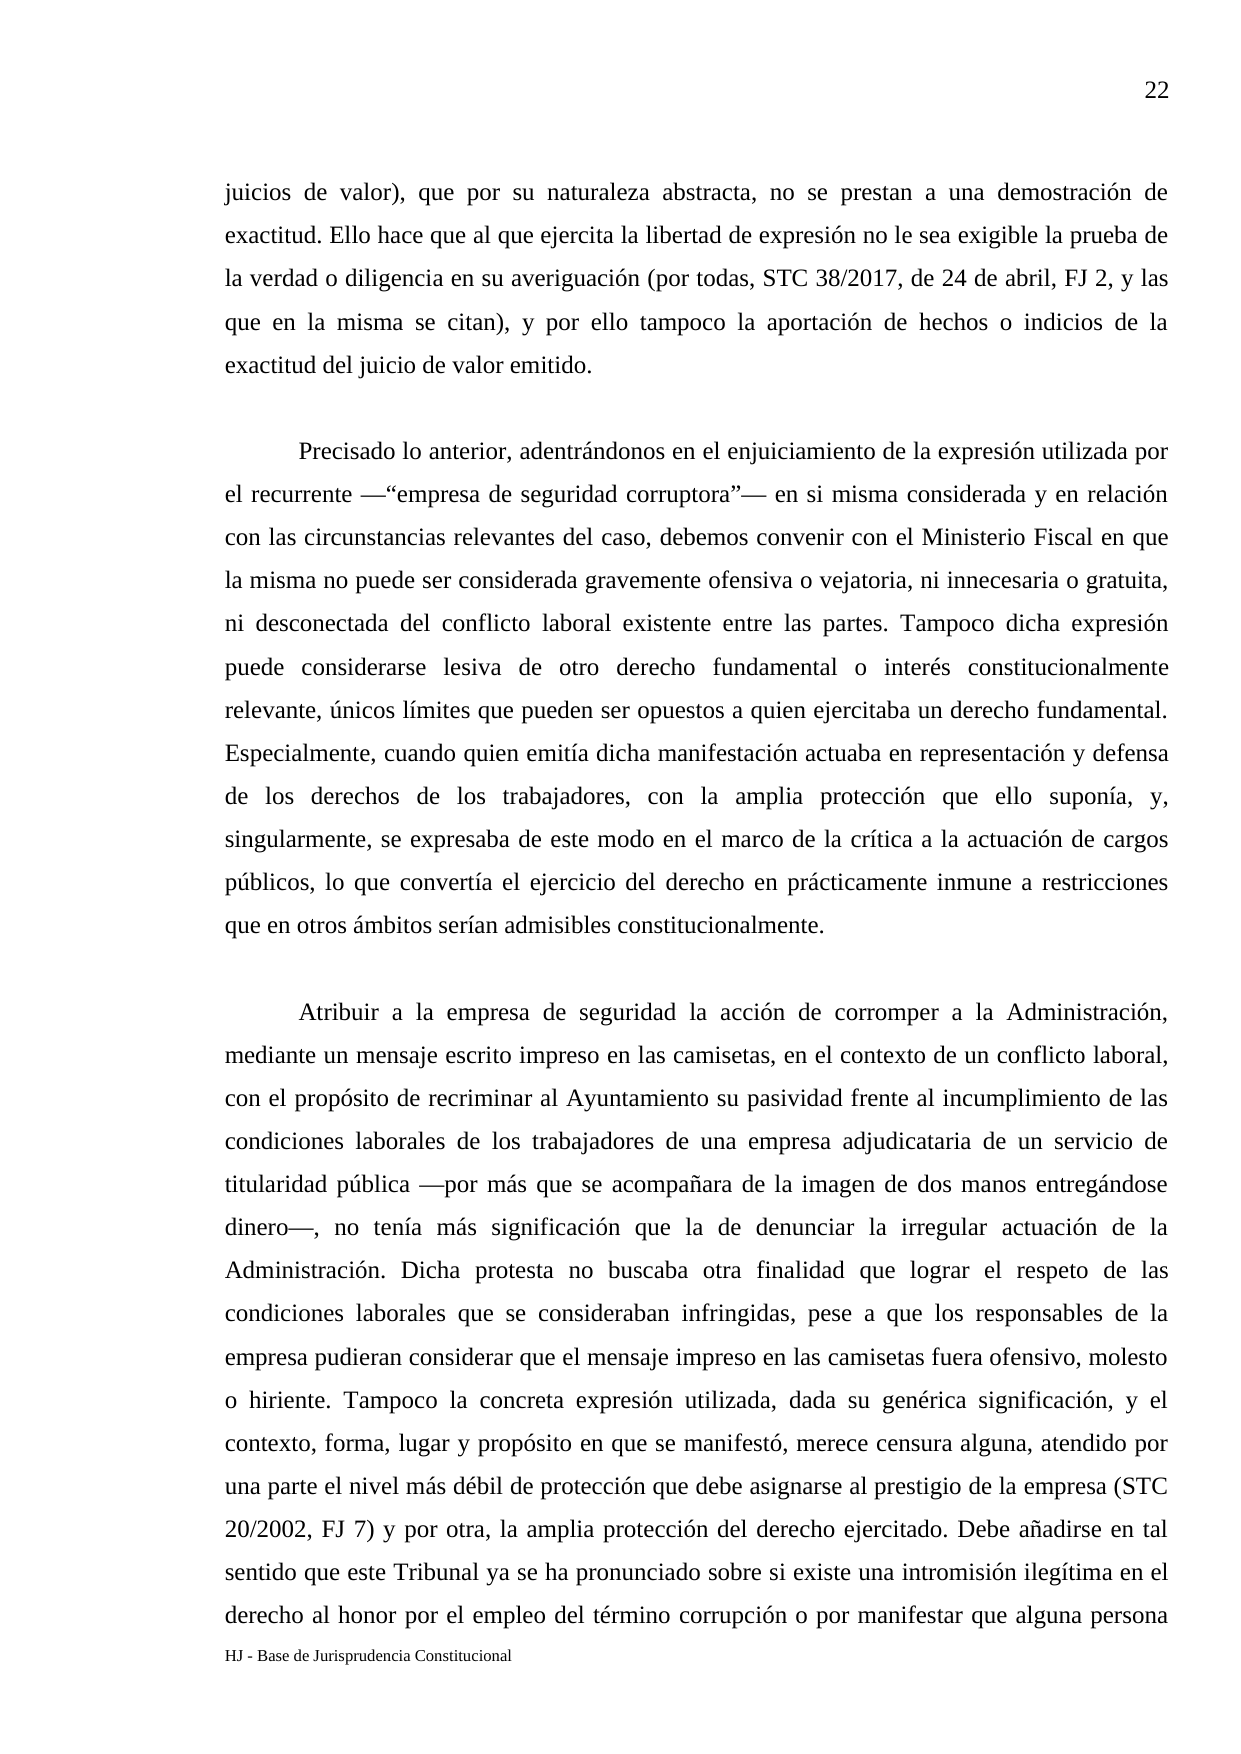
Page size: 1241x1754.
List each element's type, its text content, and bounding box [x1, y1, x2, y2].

text Precisado lo anterior, adentrándonos en el enjuiciamiento de la expresión utilizada por el recurrente —“empresa de seguridad corruptora”— en si misma considerada y en relación con las circunstancias relevantes del caso, debemos convenir con el Ministerio Fiscal en que la misma no puede ser considerada gravemente ofensiva o vejatoria, ni innecesaria o gratuita, ni desconectada del conflicto laboral existente entre las partes. Tampoco dicha expresión puede considerarse lesiva de otro derecho fundamental o interés constitucionalmente relevante, únicos límites que pueden ser opuestos a quien ejercitaba un derecho fundamental. Especialmente, cuando quien emitía dicha manifestación actuaba en representación y defensa de los derechos de los trabajadores, con la amplia protección que ello suponía, y, singularmente, se expresaba de este modo en el marco de la crítica a la actuación de cargos públicos, lo que convertía el ejercicio del derecho en prácticamente inmune a restricciones que en otros ámbitos serían admisibles constitucionalmente. [224, 436, 1169, 939]
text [224, 997, 1169, 1629]
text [224, 177, 1169, 378]
